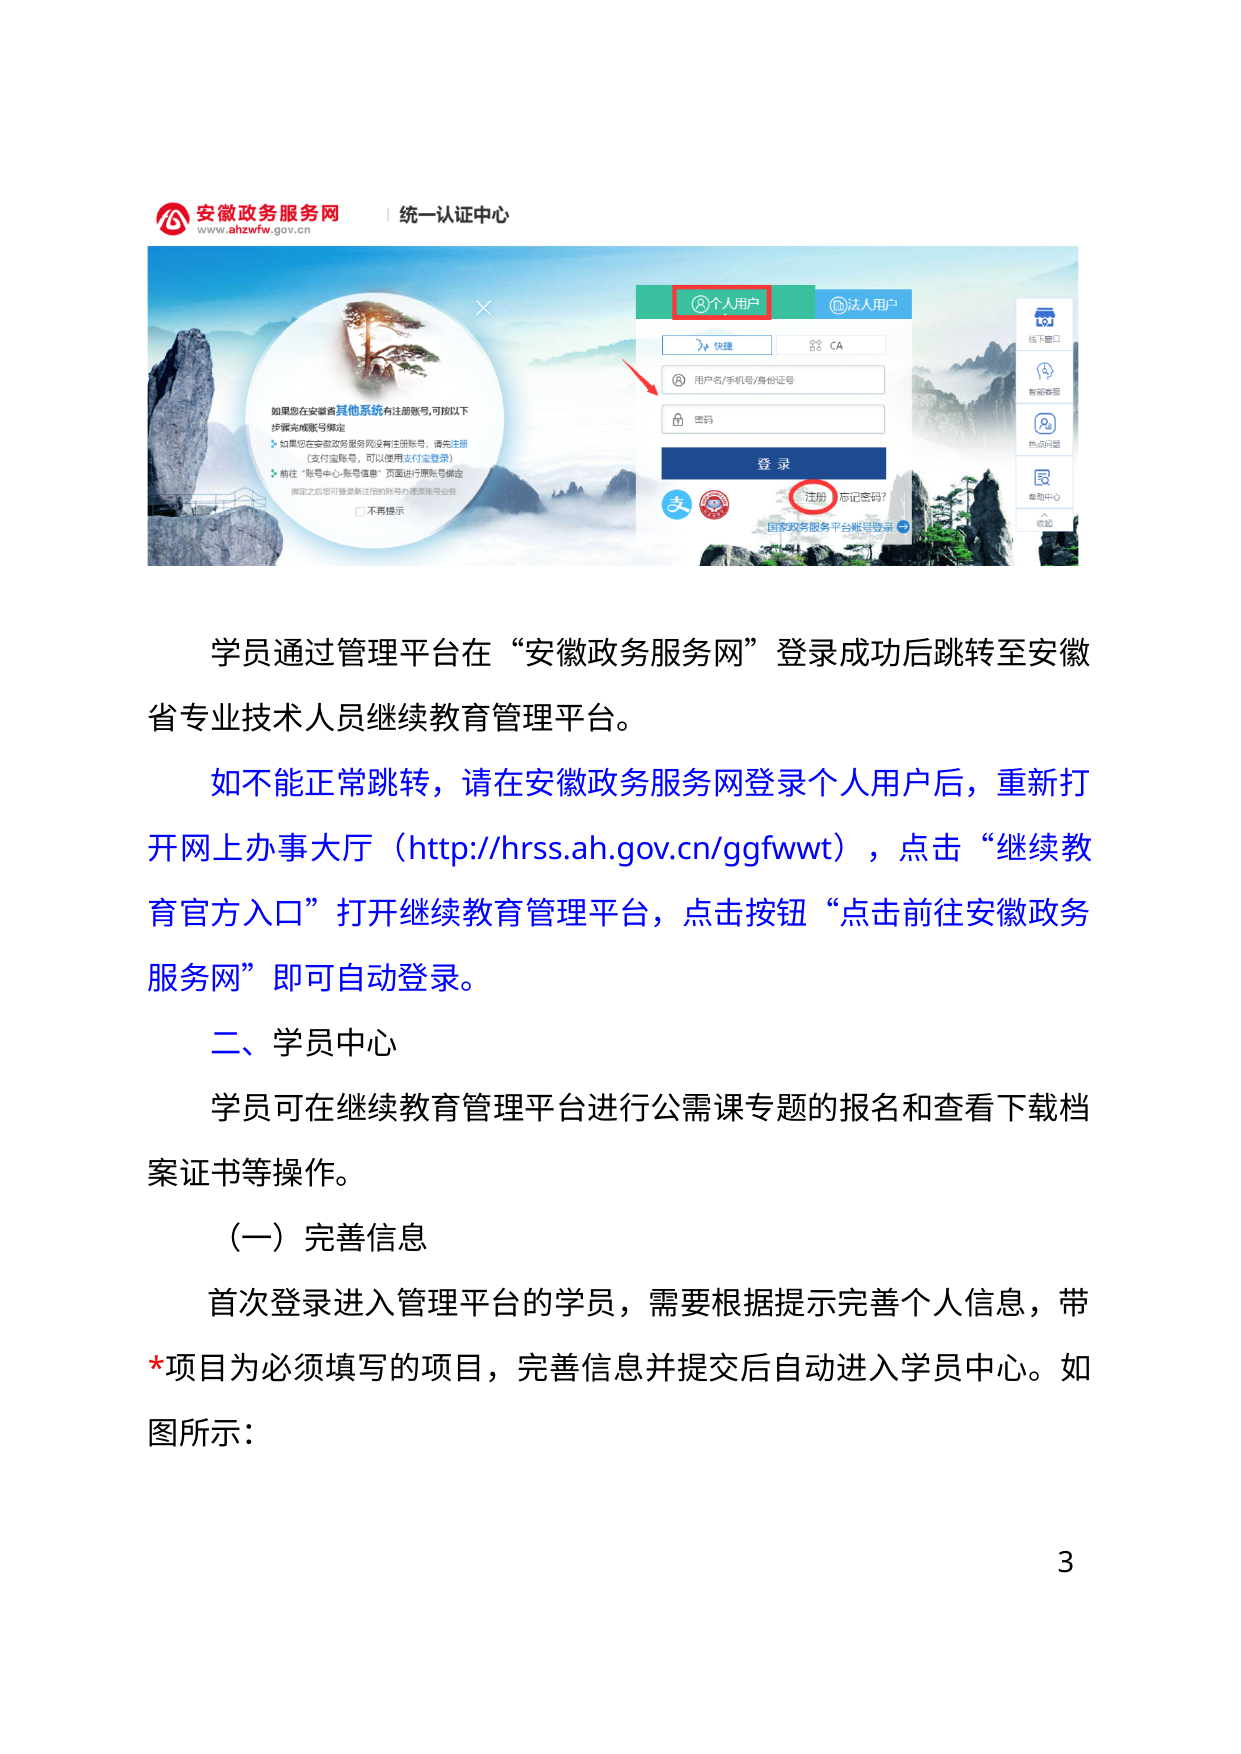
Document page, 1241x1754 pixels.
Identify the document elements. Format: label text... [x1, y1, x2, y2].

text （一）完善信息 [148, 1203, 1092, 1268]
text 如不能正常跳转，请在安徽政务服务网登录个人用户后，重新打开网上办事大厅（http://hrss.ah.gov.cn/ggfwwt），点击“继续教育官方入口”打开继续教育管理平台，点击按钮“点击前往安徽政务服务网”即可自动登录。 [148, 748, 1092, 1008]
text 学员通过管理平台在“安徽政务服务网”登录成功后跳转至安徽省专业技术人员继续教育管理平台。 [148, 618, 1092, 748]
picture [147, 195, 1079, 566]
text 学员可在继续教育管理平台进行公需课专题的报名和查看下载档案证书等操作。 [148, 1073, 1092, 1203]
list 二、学员中心 [148, 1008, 1092, 1073]
text 首次登录进入管理平台的学员，需要根据提示完善个人信息，带*项目为必须填写的项目，完善信息并提交后自动进入学员中心。如图所示： [148, 1268, 1092, 1463]
